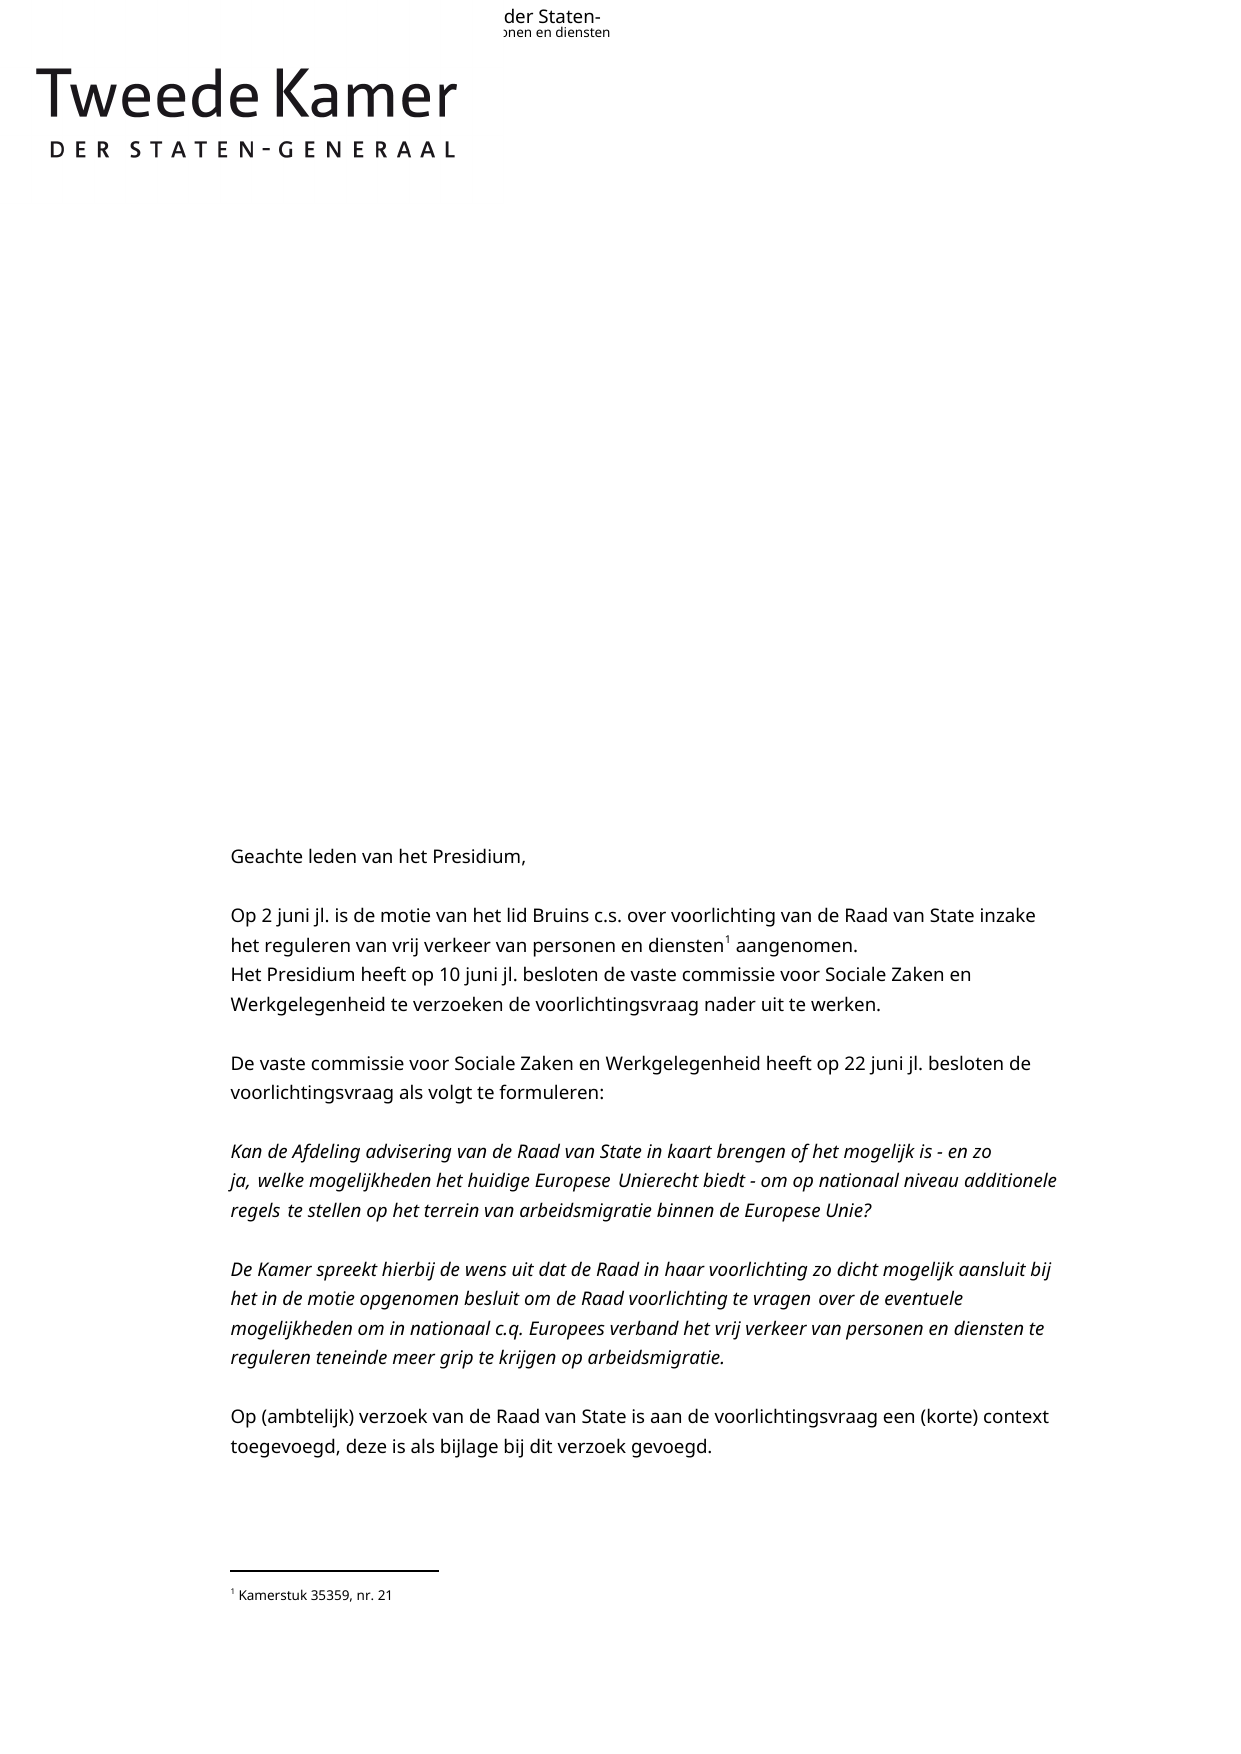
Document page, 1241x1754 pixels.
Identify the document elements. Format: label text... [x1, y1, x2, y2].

text Op 2 juni jl. is de motie van het lid Bruins c.s. over voorlichting van de Raad van State inzake het reguleren van vrij verkeer van personen en diensten aangenomen. [230, 899, 1063, 958]
picture [0, 0, 504, 204]
text Kan de Afdeling advisering van de Raad van State in kaart brengen of het mogelijk is - en zo ja, welke mogelijkheden het huidige Europese Unierecht biedt - om op nationaal niveau additionele regels te stellen op het terrein van arbeidsmigratie binnen de Europese Unie? [230, 1135, 1063, 1223]
text Op (ambtelijk) verzoek van de Raad van State is aan de voorlichtingsvraag een (korte) context toegevoegd, deze is als bijlage bij dit verzoek gevoegd. [230, 1400, 1063, 1459]
text De vaste commissie voor Sociale Zaken en Werkgelegenheid heeft op 22 juni jl. besloten de voorlichtingsvraag als volgt te formuleren: [230, 1046, 1063, 1105]
text Geachte leden van het Presidium, [230, 840, 1063, 869]
text De Kamer spreekt hierbij de wens uit dat de Raad in haar voorlichting zo dicht mogelijk aansluit bij het in de motie opgenomen besluit om de Raad voorlichting te vragen over de eventuele mogelijkheden om in nationaal c.q. Europees verband het vrij verkeer van personen en diensten te reguleren teneinde meer grip te krijgen op arbeidsmigratie. [230, 1253, 1063, 1371]
text Het Presidium heeft op 10 juni jl. besloten de vaste commissie voor Sociale Zaken en Werkgelegenheid te verzoeken de voorlichtingsvraag nader uit te werken. [230, 958, 1063, 1017]
